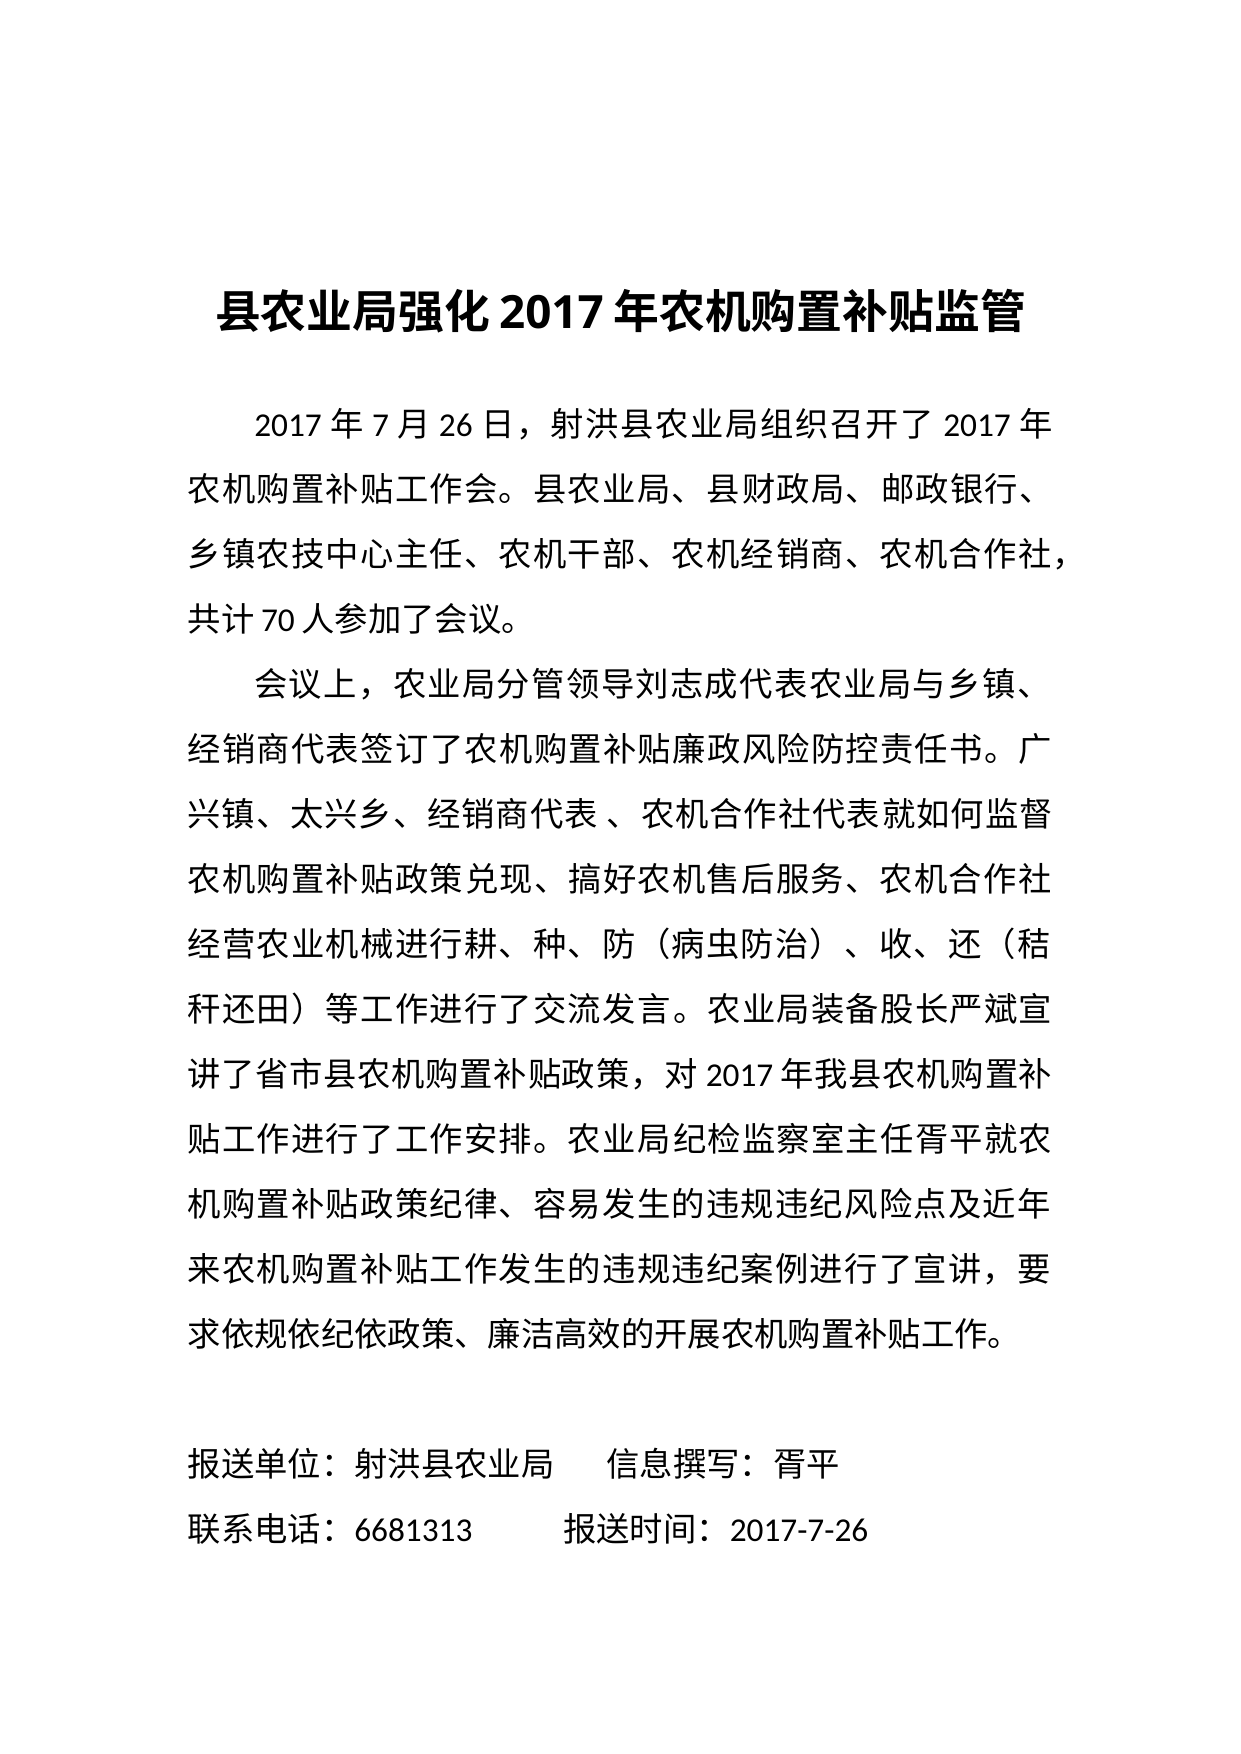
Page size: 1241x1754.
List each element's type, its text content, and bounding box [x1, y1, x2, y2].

text 会议上，农业局分管领导刘志成代表农业局与乡镇、经销商代表签订了农机购置补贴廉政风险防控责任书。广兴镇、太兴乡、经销商代表 、农机合作社代表就如何监督农机购置补贴政策兑现、搞好农机售后服务、农机合作社经营农业机械进行耕、种、防（病虫防治）、收、还（秸秆还田）等工作进行了交流发言。农业局装备股长严斌宣讲了省市县农机购置补贴政策，对2017年我县农机购置补贴工作进行了工作安排。农业局纪检监察室主任胥平就农机购置补贴政策纪律、容易发生的违规违纪风险点及近年来农机购置补贴工作发生的违规违纪案例进行了宣讲，要求依规依纪依政策、廉洁高效的开展农机购置补贴工作。 [187, 649, 1053, 1364]
text 报送单位：射洪县农业局 信息撰写：胥平 [187, 1429, 1053, 1494]
text 县农业局强化2017年农机购置补贴监管 [187, 259, 1053, 357]
text 联系电话：6681313 报送时间：2017-7-26 [187, 1494, 1053, 1559]
text 2017年7月26日，射洪县农业局组织召开了2017年农机购置补贴工作会。县农业局、县财政局、邮政银行、乡镇农技中心主任、农机干部、农机经销商、农机合作社，共计70人参加了会议。 [187, 389, 1053, 649]
